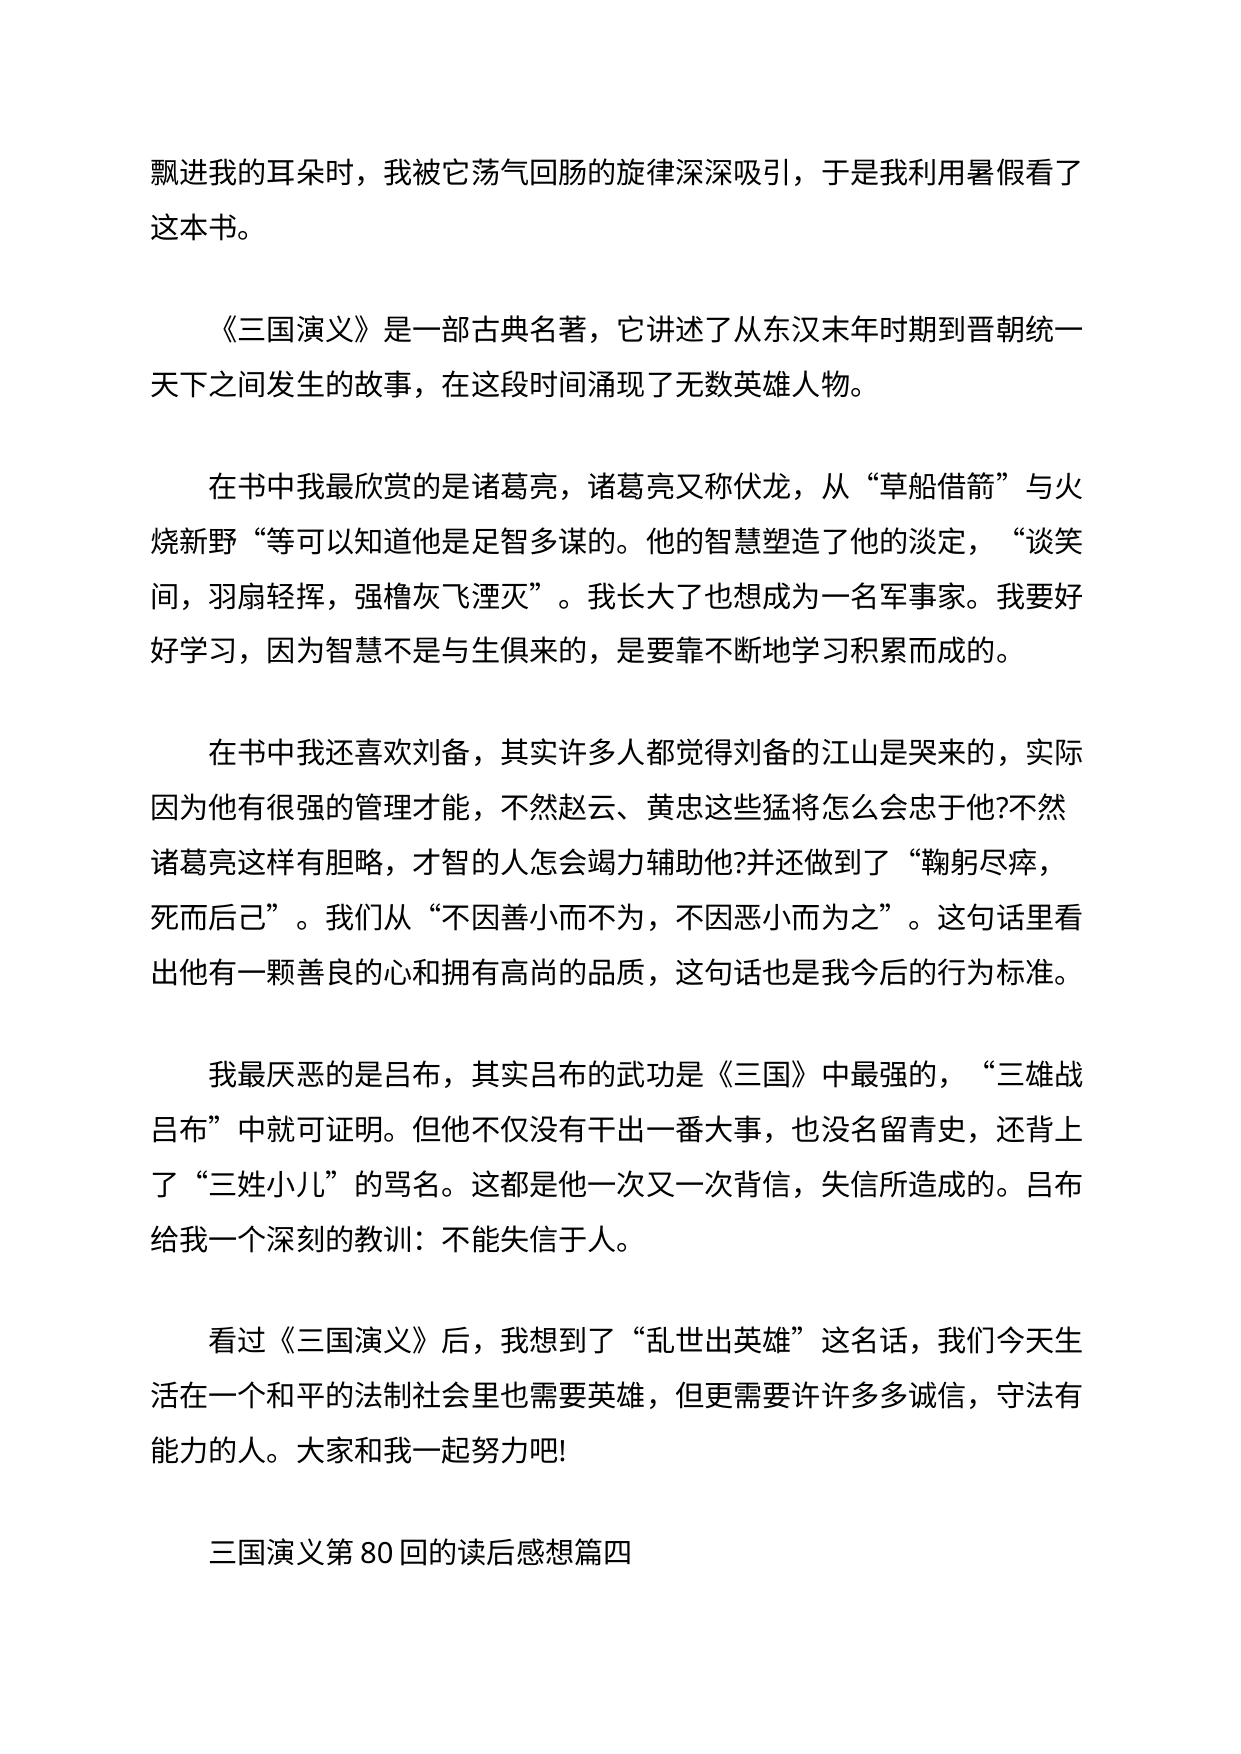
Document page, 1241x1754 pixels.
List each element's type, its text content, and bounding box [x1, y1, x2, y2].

text 三国演义第80回的读后感想篇四 [150, 1529, 1090, 1572]
text 看过《三国演义》后，我想到了“乱世出英雄”这名话，我们今天生活在一个和平的法制社会里也需要英雄，但更需要许许多多诚信，守法有能力的人。大家和我一起努力吧! [150, 1318, 1090, 1470]
text 我最厌恶的是吕布，其实吕布的武功是《三国》中最强的，“三雄战吕布”中就可证明。但他不仅没有干出一番大事，也没名留青史，还背上了“三姓小儿”的骂名。这都是他一次又一次背信，失信所造成的。吕布给我一个深刻的教训：不能失信于人。 [150, 1051, 1090, 1258]
text 在书中我还喜欢刘备，其实许多人都觉得刘备的江山是哭来的，实际因为他有很强的管理才能，不然赵云、黄忠这些猛将怎么会忠于他?不然诸葛亮这样有胆略，才智的人怎会竭力辅助他?并还做到了“鞠躬尽瘁，死而后己”。我们从“不因善小而不为，不因恶小而为之”。这句话里看出他有一颗善良的心和拥有高尚的品质，这句话也是我今后的行为标准。 [150, 730, 1090, 992]
text 在书中我最欣赏的是诸葛亮，诸葛亮又称伏龙，从“草船借箭”与火烧新野“等可以知道他是足智多谋的。他的智慧塑造了他的淡定，“谈笑间，羽扇轻挥，强橹灰飞湮灭”。我长大了也想成为一名军事家。我要好好学习，因为智慧不是与生俱来的，是要靠不断地学习积累而成的。 [150, 463, 1090, 670]
text 《三国演义》是一部古典名著，它讲述了从东汉末年时期到晋朝统一天下之间发生的故事，在这段时间涌现了无数英雄人物。 [150, 307, 1090, 404]
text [150, 150, 1090, 247]
